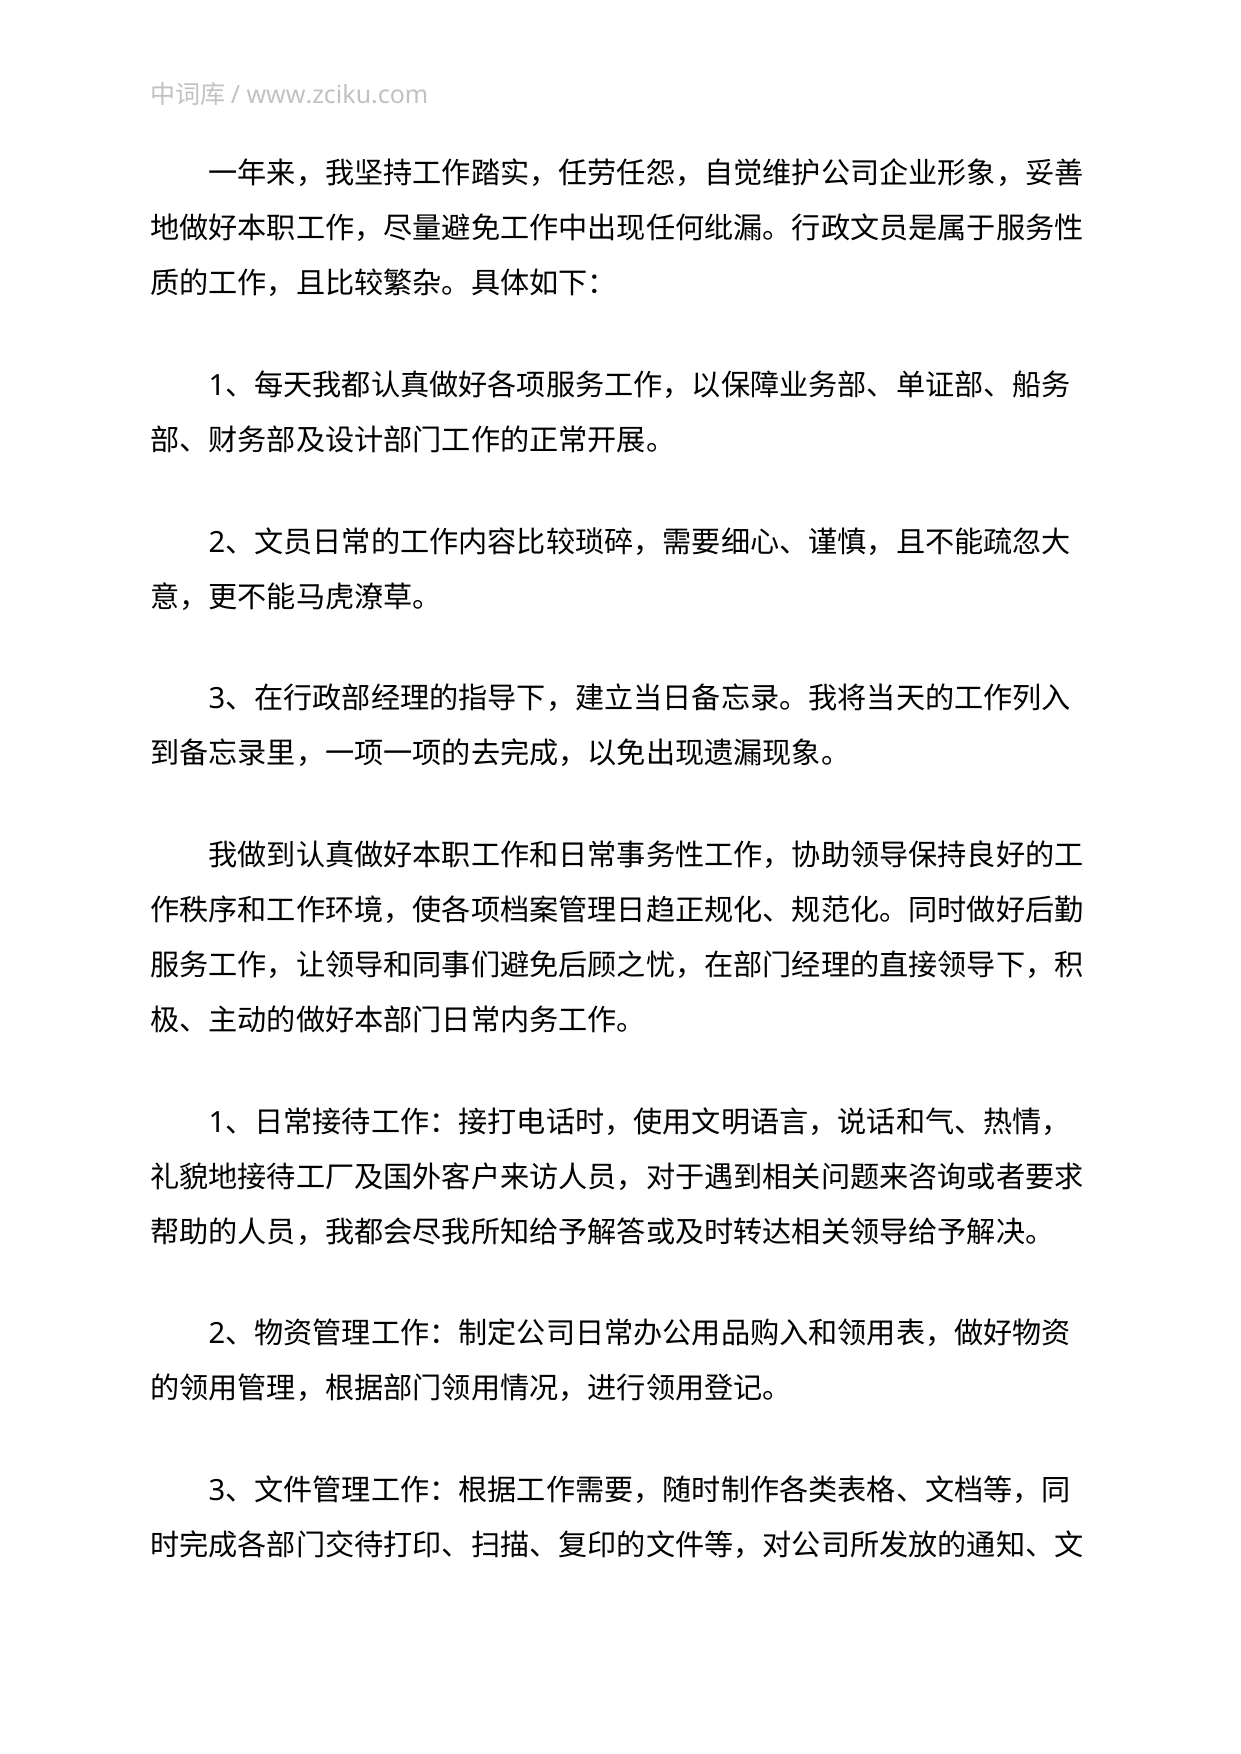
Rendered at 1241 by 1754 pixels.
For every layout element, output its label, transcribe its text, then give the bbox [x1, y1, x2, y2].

text 一年来，我坚持工作踏实，任劳任怨，自觉维护公司企业形象，妥善地做好本职工作，尽量避免工作中出现任何纰漏。行政文员是属于服务性质的工作，且比较繁杂。具体如下： [150, 150, 1090, 302]
text 3、在行政部经理的指导下，建立当日备忘录。我将当天的工作列入到备忘录里，一项一项的去完成，以免出现遗漏现象。 [150, 675, 1090, 772]
text 2、文员日常的工作内容比较琐碎，需要细心、谨慎，且不能疏忽大意，更不能马虎潦草。 [150, 518, 1090, 616]
text 1、每天我都认真做好各项服务工作，以保障业务部、单证部、船务部、财务部及设计部门工作的正常开展。 [150, 362, 1090, 459]
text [150, 1467, 1090, 1564]
text 我做到认真做好本职工作和日常事务性工作，协助领导保持良好的工作秩序和工作环境，使各项档案管理日趋正规化、规范化。同时做好后勤服务工作，让领导和同事们避免后顾之忧，在部门经理的直接领导下，积极、主动的做好本部门日常内务工作。 [150, 832, 1090, 1039]
text 1、日常接待工作：接打电话时，使用文明语言，说话和气、热情，礼貌地接待工厂及国外客户来访人员，对于遇到相关问题来咨询或者要求帮助的人员，我都会尽我所知给予解答或及时转达相关领导给予解决。 [150, 1098, 1090, 1251]
text 2、物资管理工作：制定公司日常办公用品购入和领用表，做好物资的领用管理，根据部门领用情况，进行领用登记。 [150, 1310, 1090, 1407]
